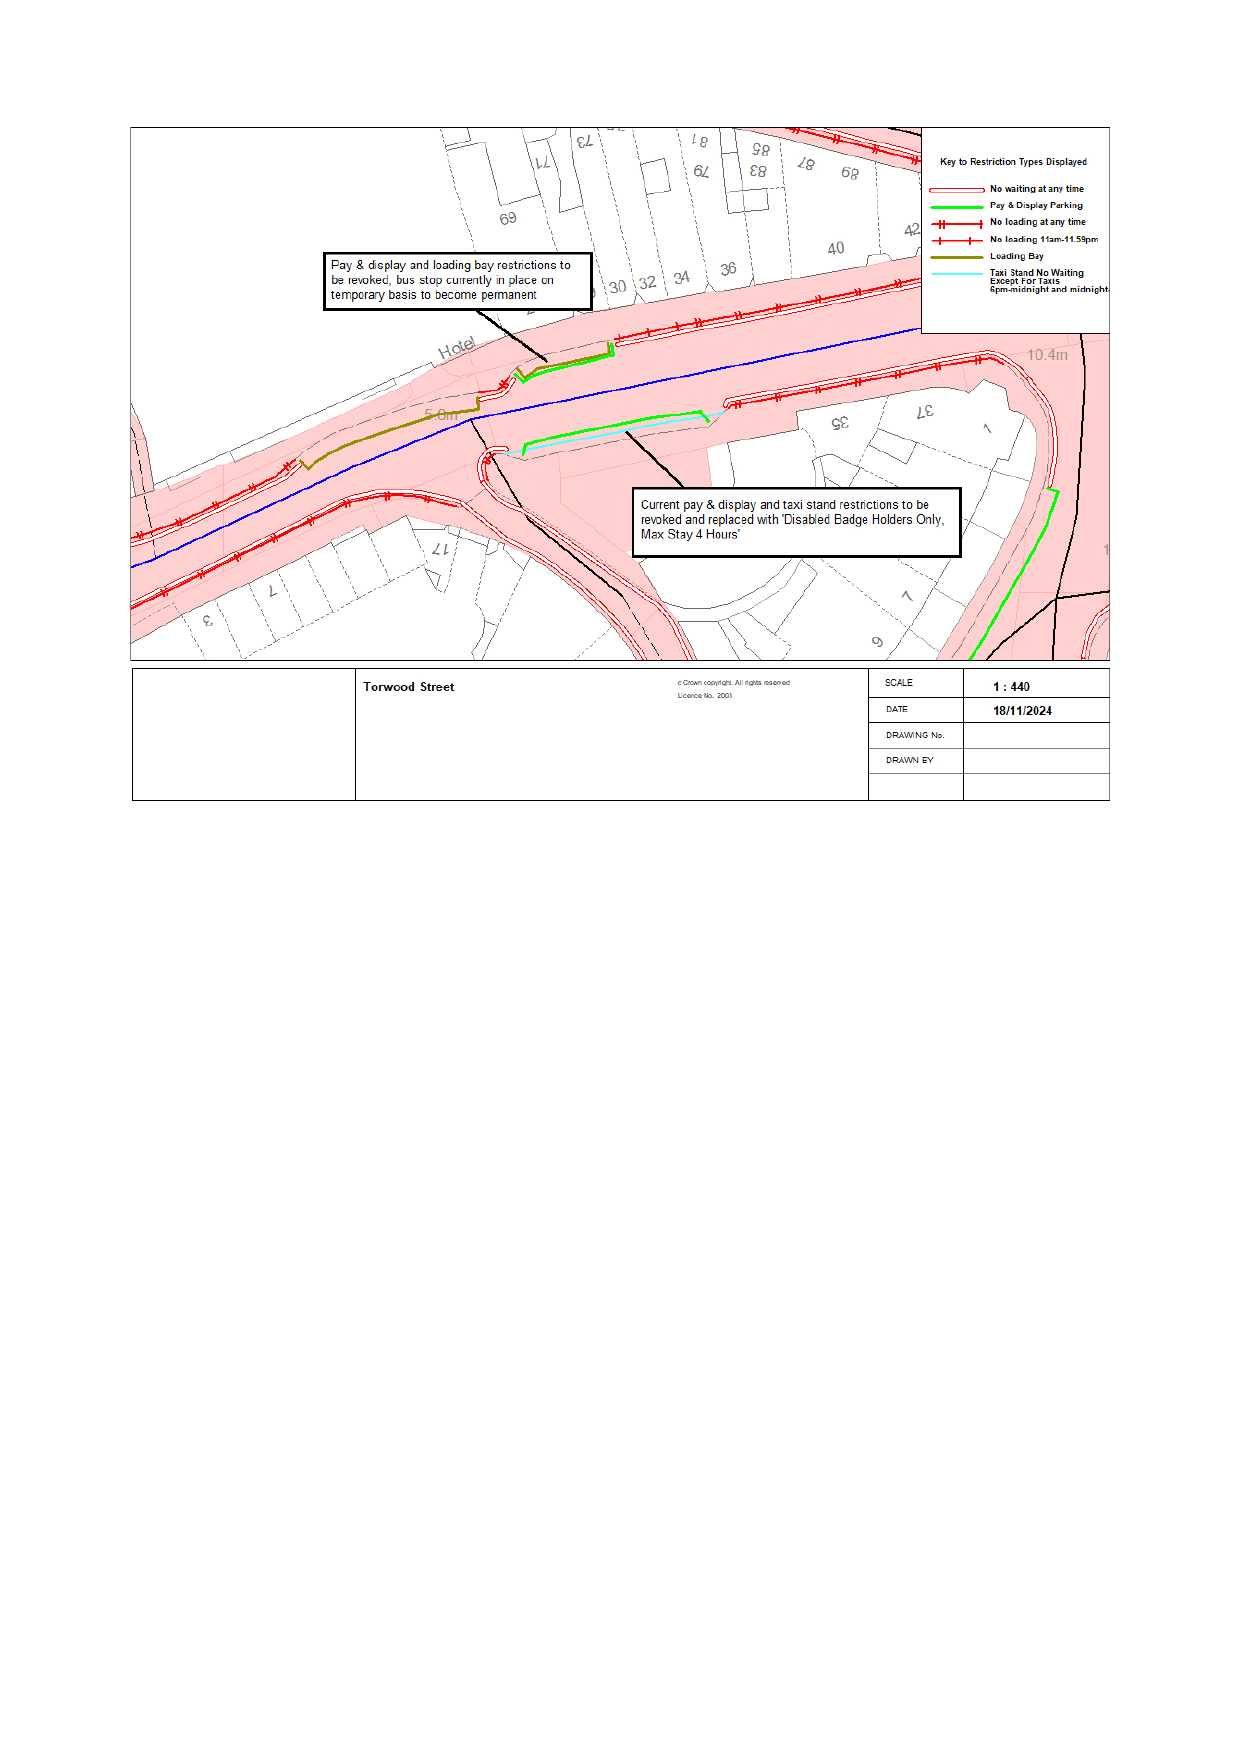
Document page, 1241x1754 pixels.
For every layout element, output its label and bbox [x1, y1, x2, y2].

picture [118, 118, 1122, 823]
